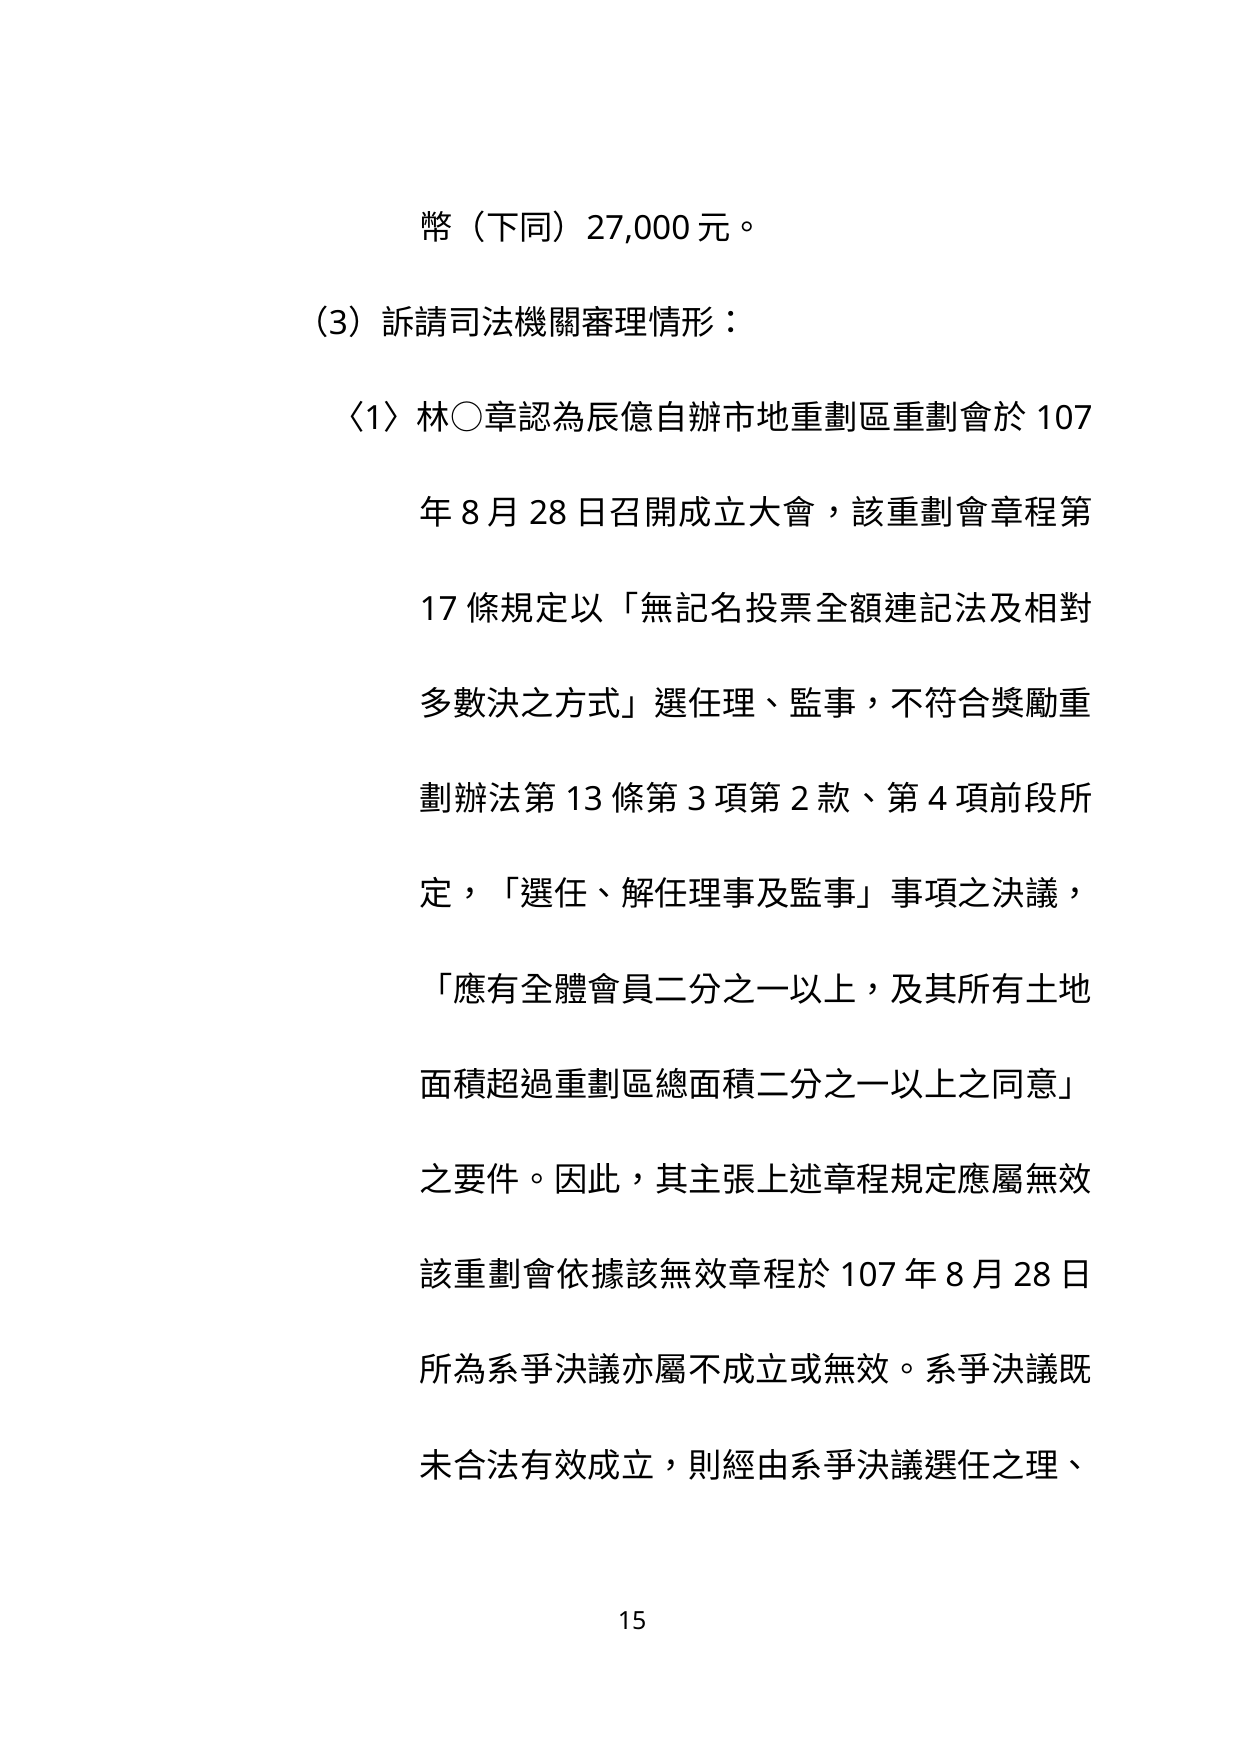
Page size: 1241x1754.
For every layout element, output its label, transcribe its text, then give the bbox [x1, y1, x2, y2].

subtitle 訴請司法機關審理情形： [295, 272, 1092, 368]
